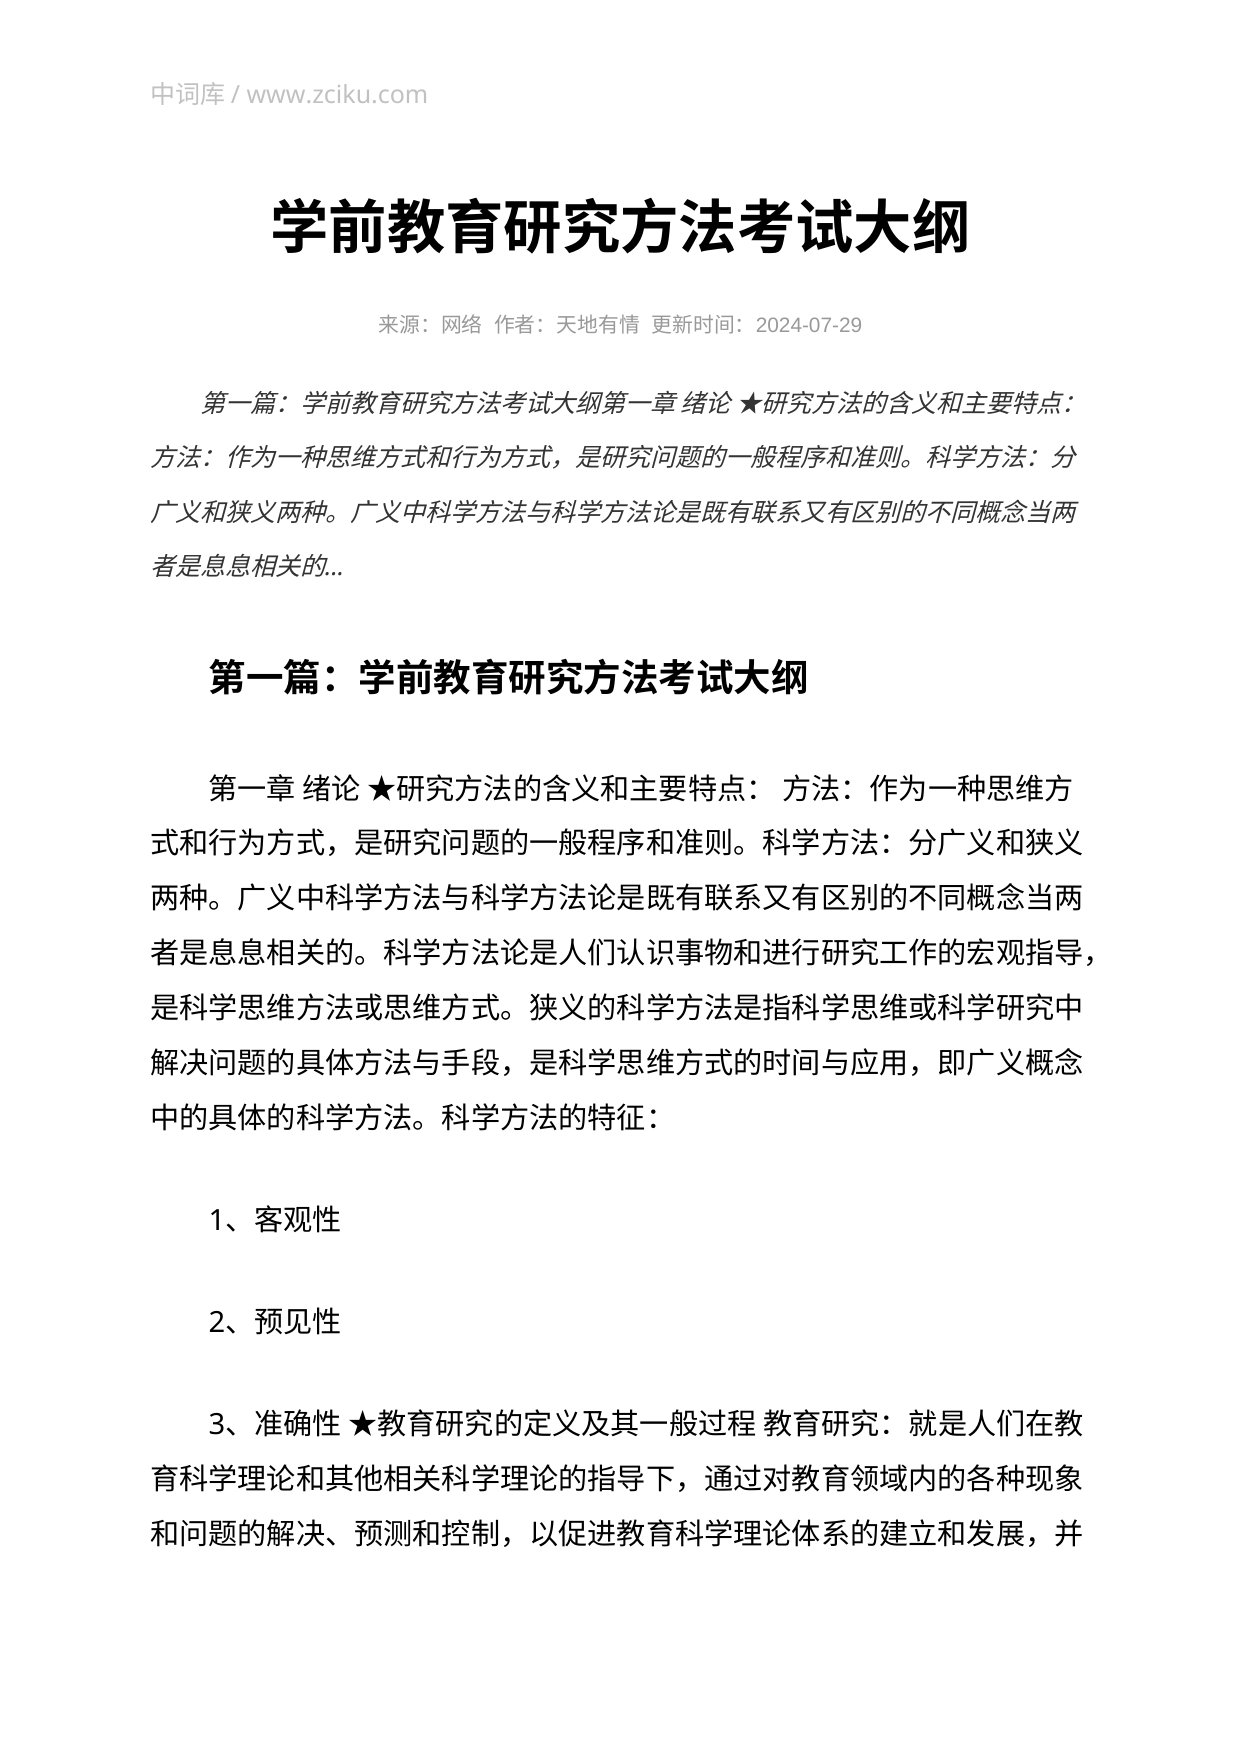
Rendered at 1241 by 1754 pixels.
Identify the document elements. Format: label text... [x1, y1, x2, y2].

text 来源：网络 作者：天地有情 更新时间：2024-07-29 [150, 313, 1090, 337]
text 第一章 绪论 ★研究方法的含义和主要特点： 方法：作为一种思维方式和行为方式，是研究问题的一般程序和准则。科学方法：分广义和狭义两种。广义中科学方法与科学方法论是既有联系又有区别的不同概念当两者是息息相关的。科学方法论是人们认识事物和进行研究工作的宏观指导，是科学思维方法或思维方式。狭义的科学方法是指科学思维或科学研究中解决问题的具体方法与手段，是科学思维方式的时间与应用，即广义概念中的具体的科学方法。科学方法的特征： [150, 765, 1090, 1137]
text 1、客观性 [150, 1196, 1090, 1239]
subtitle 学前教育研究方法考试大纲 [150, 181, 1090, 266]
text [150, 1400, 1090, 1552]
text 第一篇：学前教育研究方法考试大纲第一章 绪论 ★研究方法的含义和主要特点： 方法：作为一种思维方式和行为方式，是研究问题的一般程序和准则。科学方法：分广义和狭义两种。广义中科学方法与科学方法论是既有联系又有区别的不同概念当两者是息息相关的... [150, 383, 1090, 583]
text 第一篇：学前教育研究方法考试大纲 [150, 648, 1090, 702]
text 2、预见性 [150, 1298, 1090, 1341]
